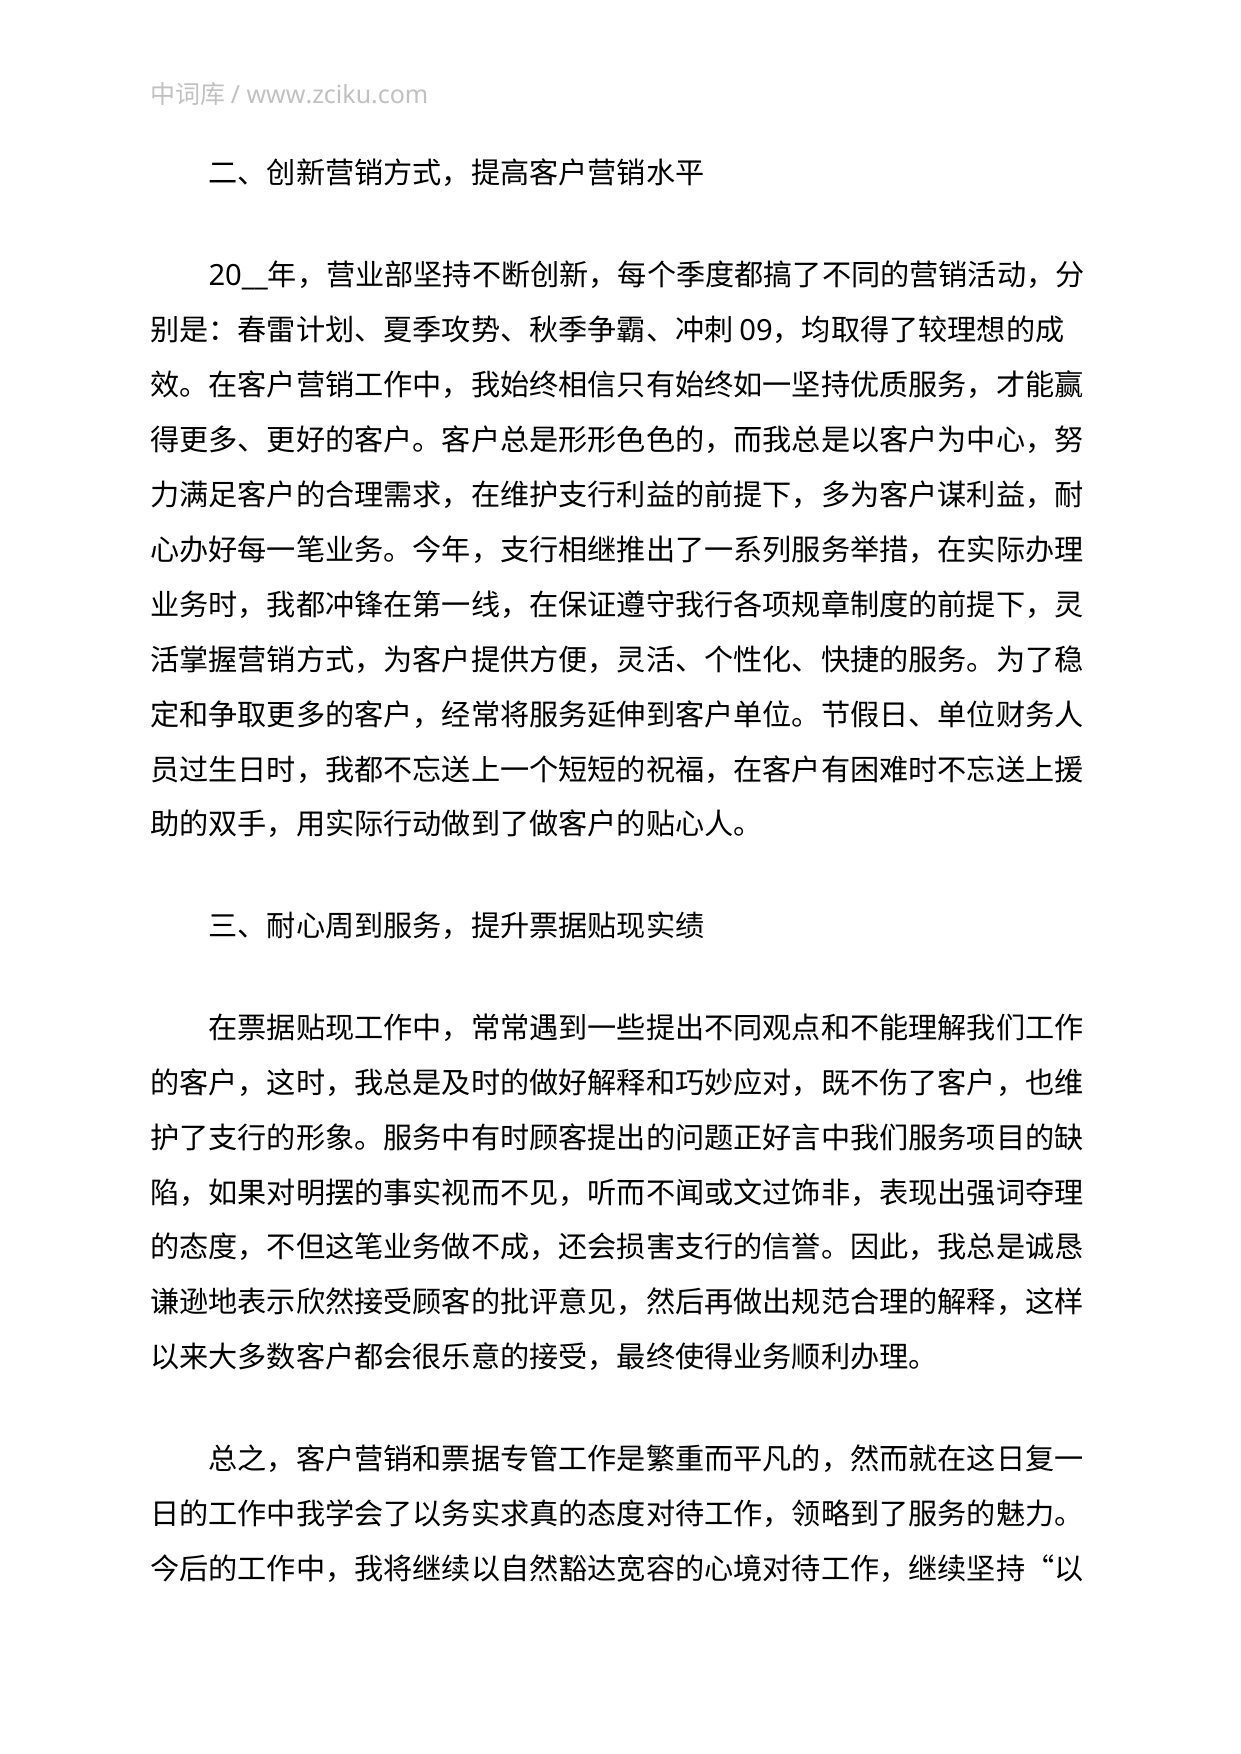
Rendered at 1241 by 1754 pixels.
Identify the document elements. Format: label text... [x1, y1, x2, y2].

text 20__年，营业部坚持不断创新，每个季度都搞了不同的营销活动，分别是：春雷计划、夏季攻势、秋季争霸、冲刺09，均取得了较理想的成效。在客户营销工作中，我始终相信只有始终如一坚持优质服务，才能赢得更多、更好的客户。客户总是形形色色的，而我总是以客户为中心，努力满足客户的合理需求，在维护支行利益的前提下，多为客户谋利益，耐心办好每一笔业务。今年，支行相继推出了一系列服务举措，在实际办理业务时，我都冲锋在第一线，在保证遵守我行各项规章制度的前提下，灵活掌握营销方式，为客户提供方便，灵活、个性化、快捷的服务。为了稳定和争取更多的客户，经常将服务延伸到客户单位。节假日、单位财务人员过生日时，我都不忘送上一个短短的祝福，在客户有困难时不忘送上援助的双手，用实际行动做到了做客户的贴心人。 [150, 252, 1090, 843]
text 二、创新营销方式，提高客户营销水平 [150, 150, 1090, 192]
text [150, 1436, 1090, 1588]
text 三、耐心周到服务，提升票据贴现实绩 [150, 903, 1090, 945]
text 在票据贴现工作中，常常遇到一些提出不同观点和不能理解我们工作的客户，这时，我总是及时的做好解释和巧妙应对，既不伤了客户，也维护了支行的形象。服务中有时顾客提出的问题正好言中我们服务项目的缺陷，如果对明摆的事实视而不见，听而不闻或文过饰非，表现出强词夺理的态度，不但这笔业务做不成，还会损害支行的信誉。因此，我总是诚恳谦逊地表示欣然接受顾客的批评意见，然后再做出规范合理的解释，这样以来大多数客户都会很乐意的接受，最终使得业务顺利办理。 [150, 1004, 1090, 1376]
